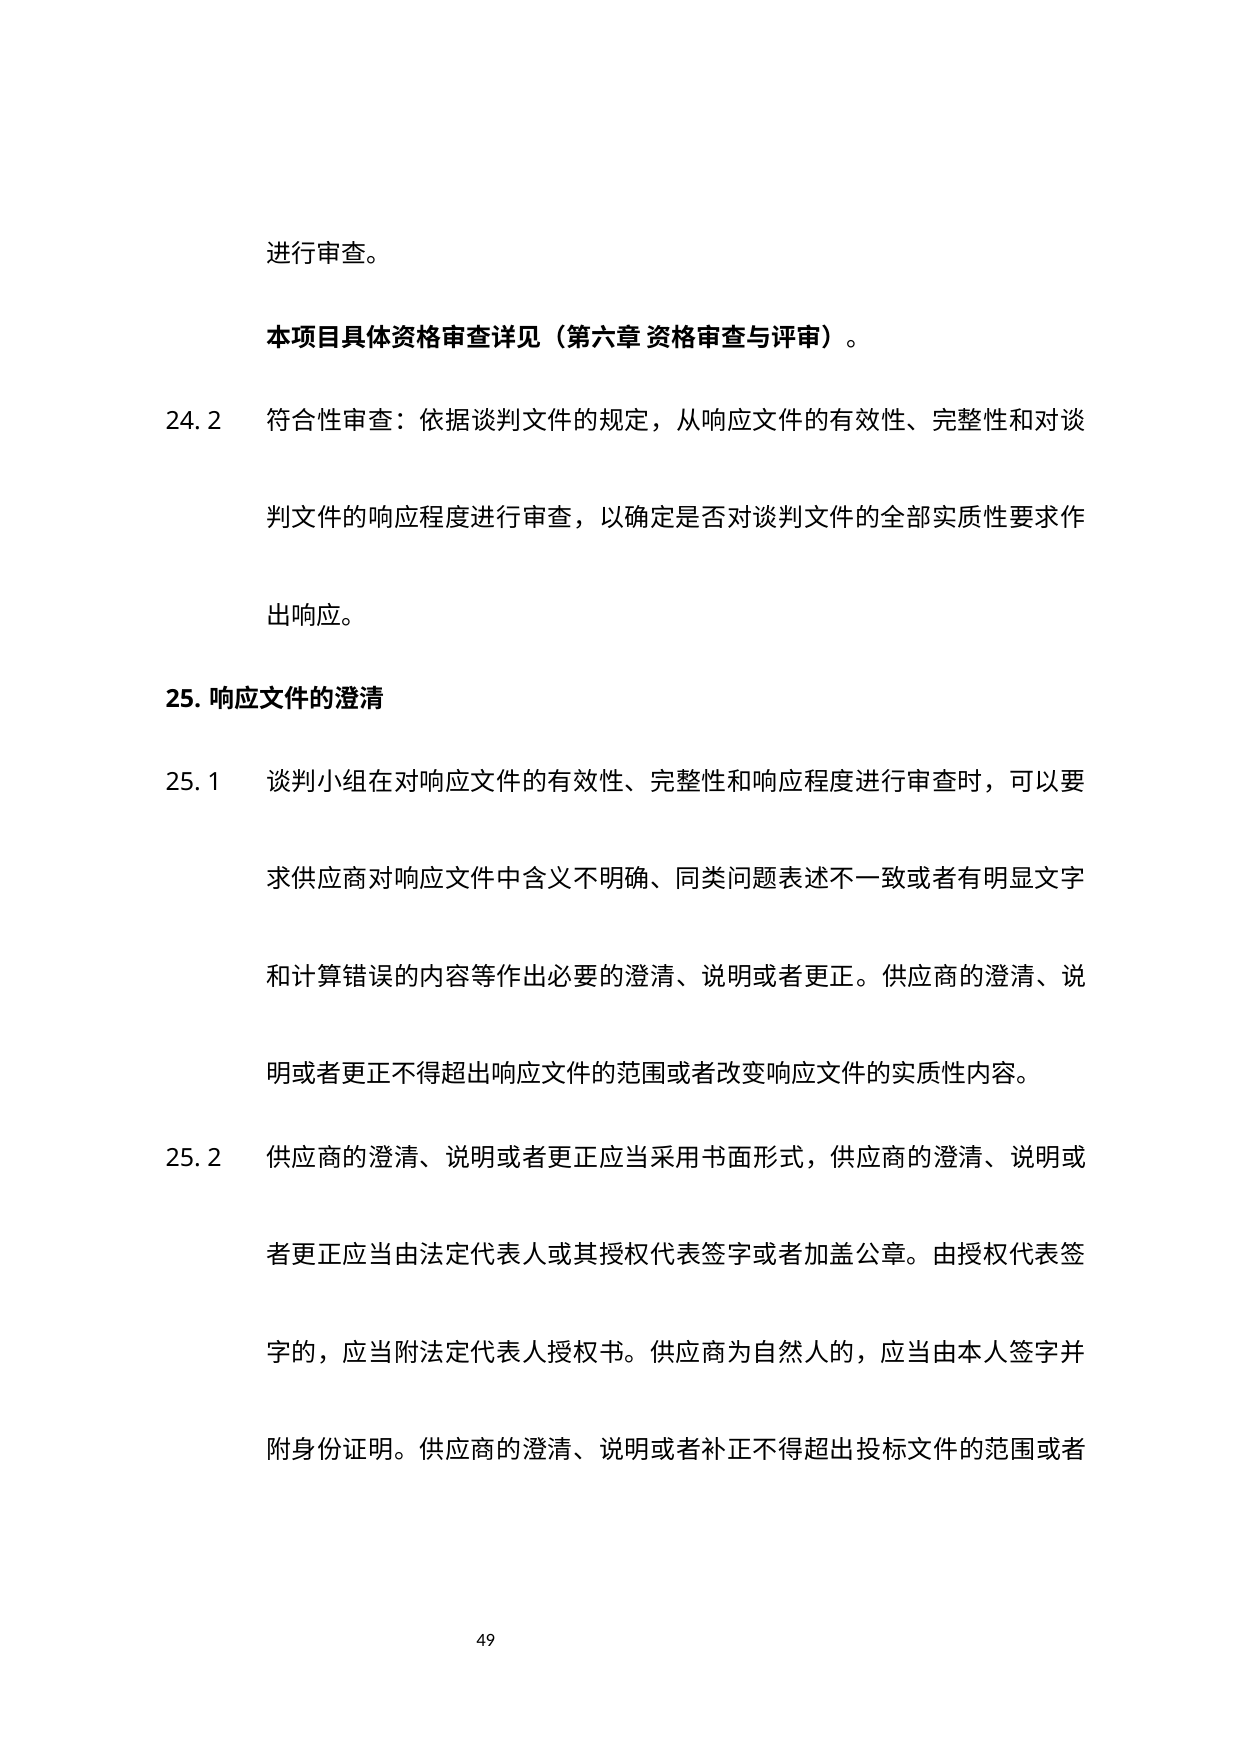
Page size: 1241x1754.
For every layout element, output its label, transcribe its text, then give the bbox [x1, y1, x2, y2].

list 响应文件的澄清 [165, 664, 1087, 729]
list 符合性审查：依据谈判文件的规定，从响应文件的有效性、完整性和对谈判文件的响应程度进行审查，以确定是否对谈判文件的全部实质性要求作出响应。 [165, 386, 1087, 646]
list 谈判小组在对响应文件的有效性、完整性和响应程度进行审查时，可以要求供应商对响应文件中含义不明确、同类问题表述不一致或者有明显文字和计算错误的内容等作出必要的澄清、说明或者更正。供应商的澄清、说明或者更正不得超出响应文件的范围或者改变响应文件的实质性内容。 [165, 747, 1087, 1104]
list 本项目具体资格审查详见（第六章 资格审查与评审）。 [266, 303, 1087, 368]
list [165, 219, 1087, 284]
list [165, 1123, 1087, 1480]
